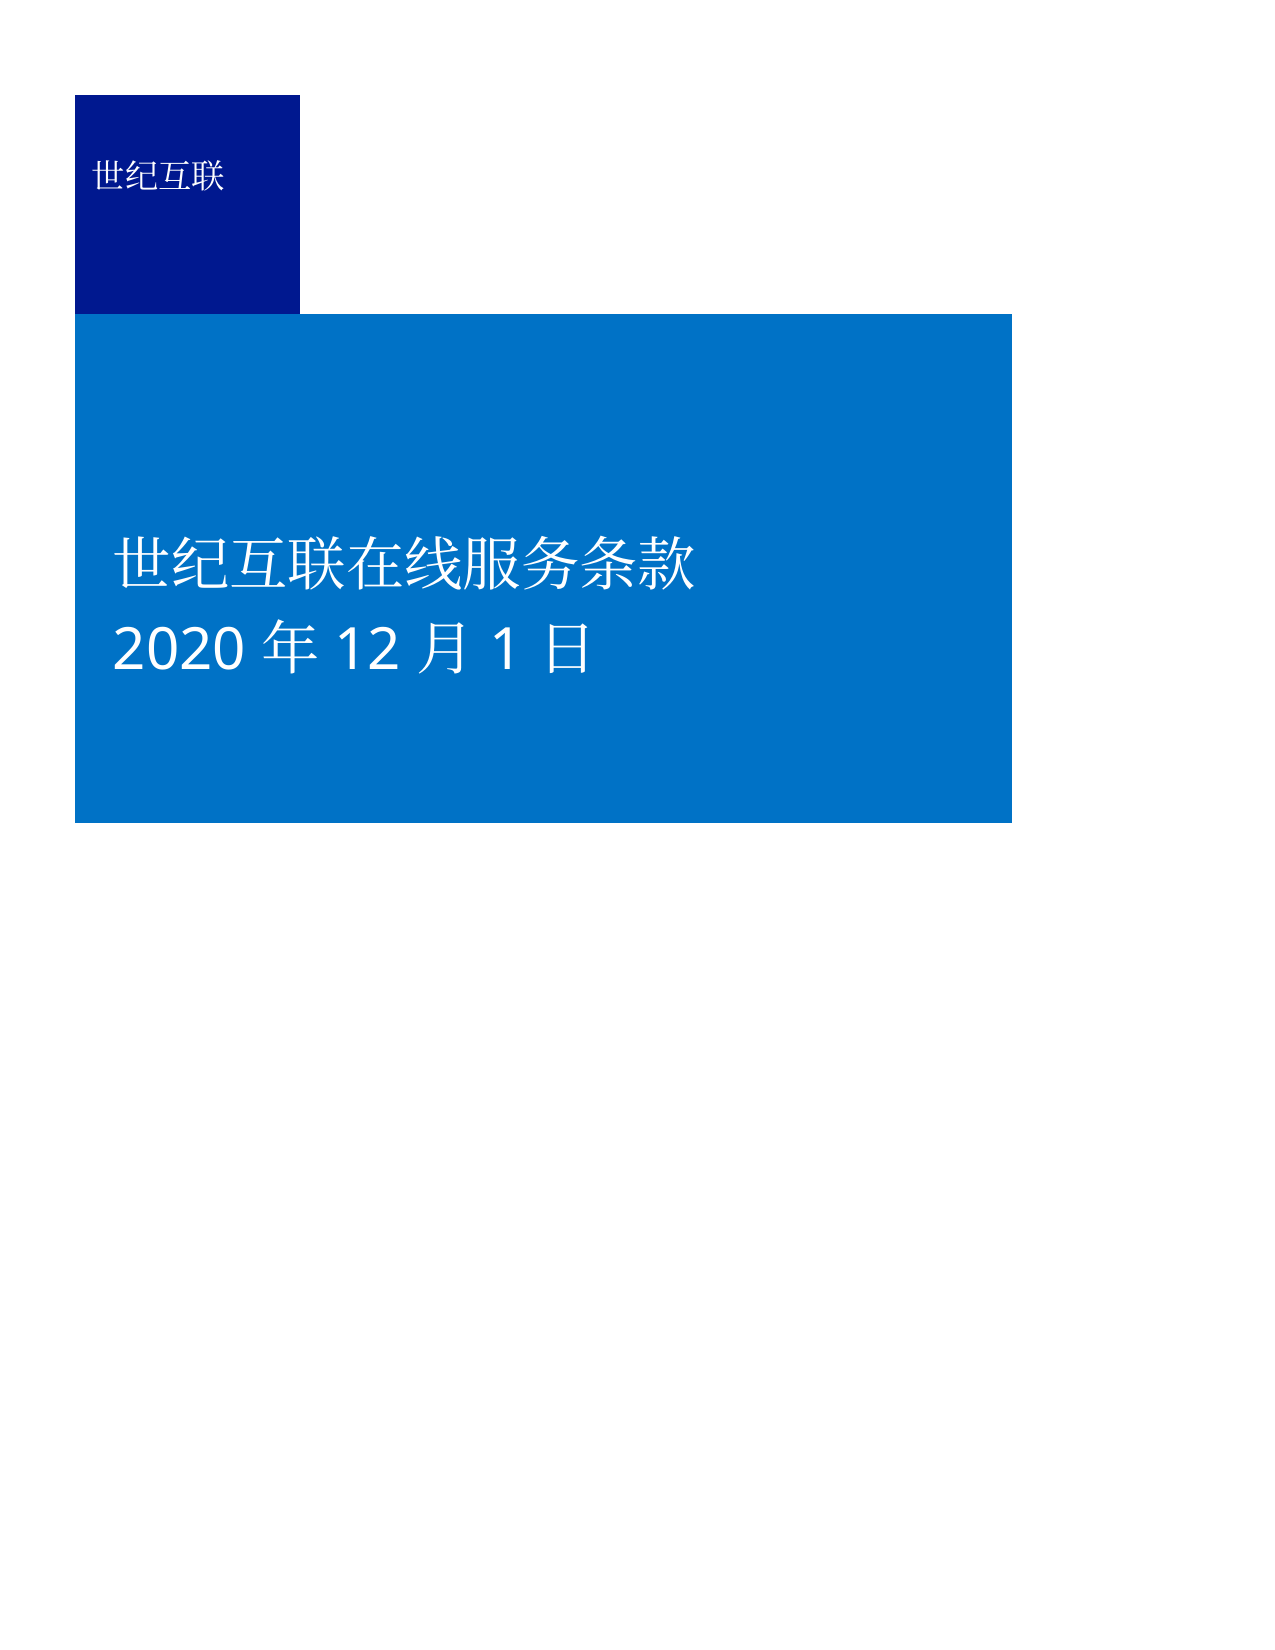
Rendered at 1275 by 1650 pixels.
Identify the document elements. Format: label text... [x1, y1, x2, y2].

list 2020 年 12 月 1 日 [75, 602, 1012, 687]
list 世纪互联在线服务条款 [75, 519, 1012, 602]
list 世纪互联 [75, 150, 300, 198]
